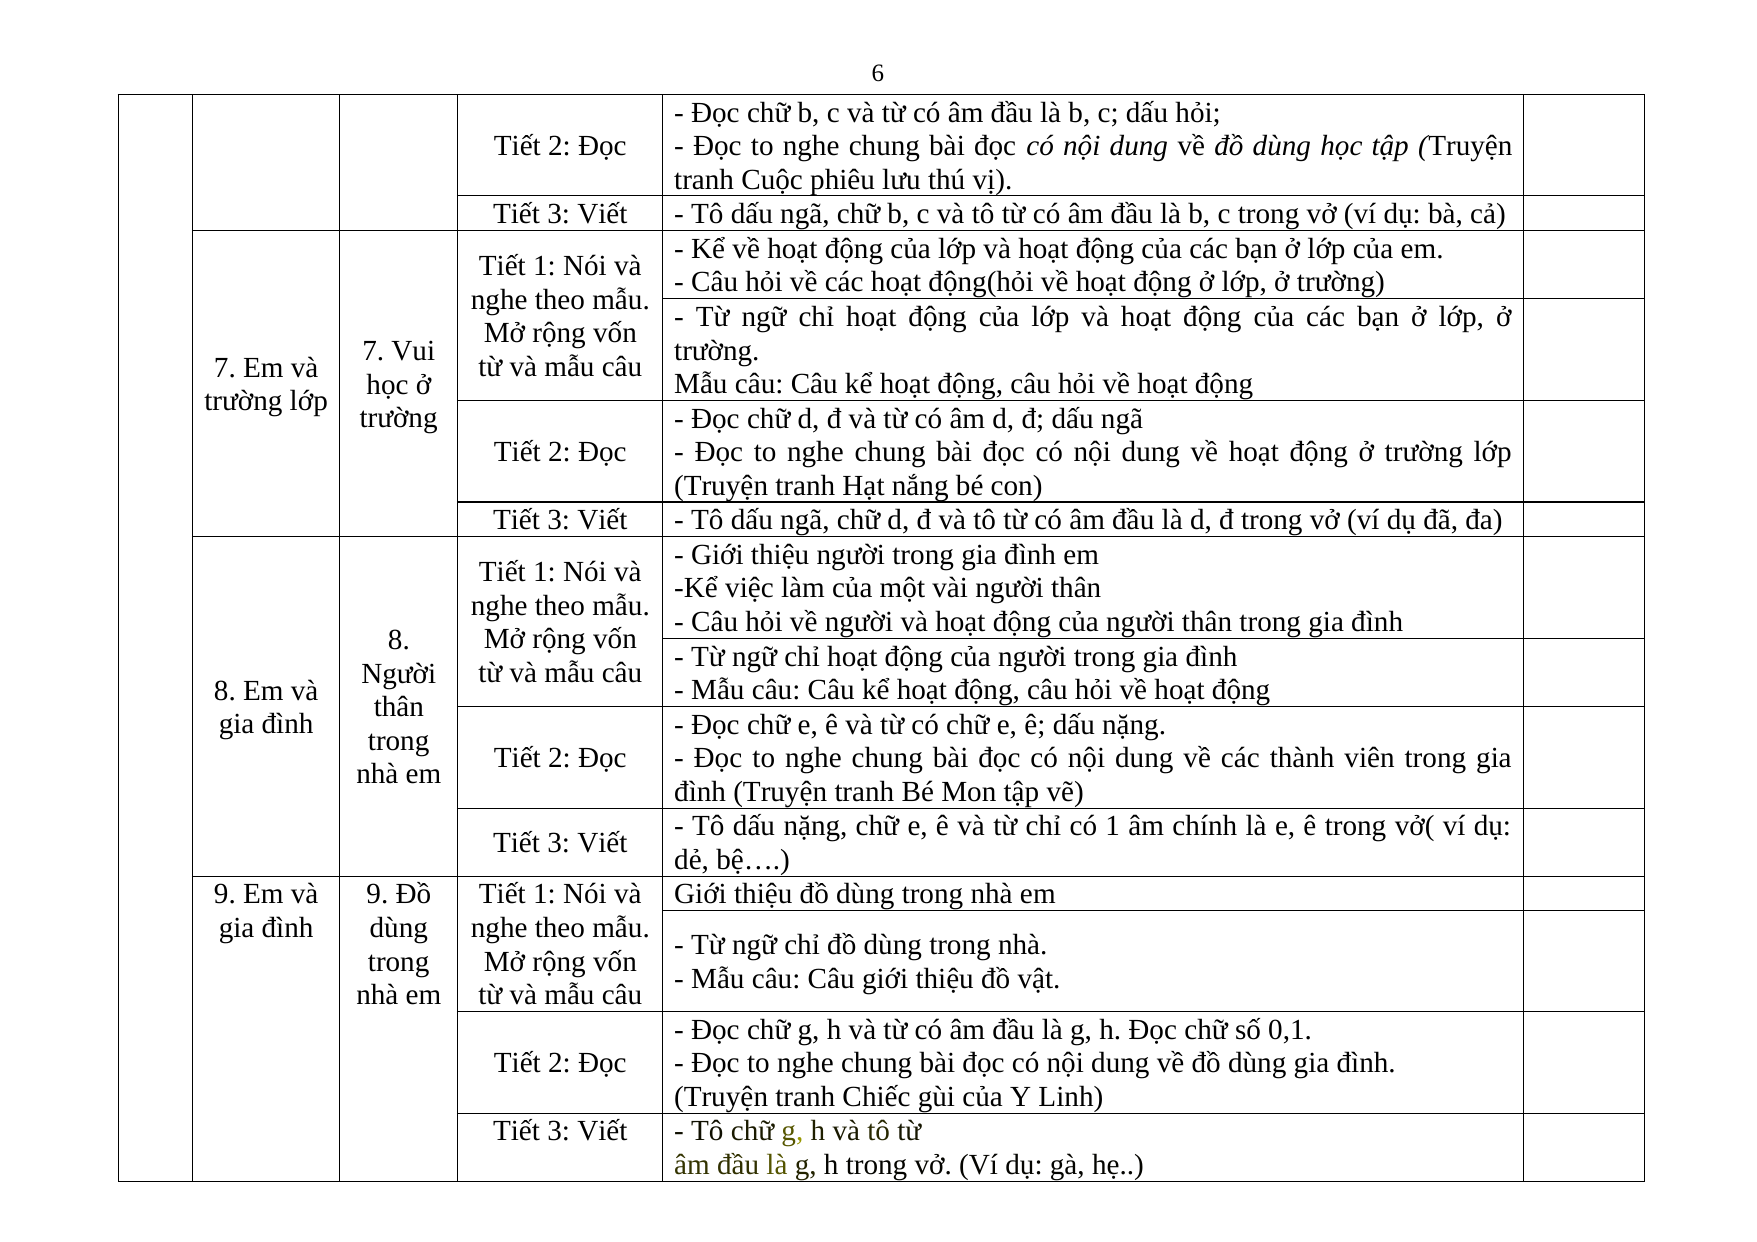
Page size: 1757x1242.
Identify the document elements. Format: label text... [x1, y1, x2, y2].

table_cell [1524, 401, 1644, 501]
table_cell - Từ ngữ chỉ hoạt động của lớp và hoạt động của các bạn ở lớp, ở trường. Mẫu câu: Câu kể hoạt động, câu hỏi về hoạt động [663, 299, 1523, 400]
table_cell [1524, 809, 1644, 876]
table_cell - Tô dấu ngã, chữ d, đ và tô từ có âm đầu là d, đ trong vở (ví dụ đã, đa) [663, 503, 1523, 536]
table_cell - Đọc chữ b, c và từ có âm đầu là b, c; dấu hỏi; - Đọc to nghe chung bài đọc có nội dung về đồ dùng học tập (Truyện tranh Cuộc phiêu lưu thú vị). [663, 95, 1523, 195]
table_cell - Tô dấu ngã, chữ b, c và tô từ có âm đầu là b, c trong vở (ví dụ: bà, cả) [663, 196, 1523, 230]
table_cell [1524, 1114, 1644, 1181]
table_cell 9. Em và gia đình [193, 877, 339, 1181]
table_cell Tiết 2: Đọc [458, 707, 662, 807]
table_cell - Giới thiệu người trong gia đình em -Kể việc làm của một vài người thân - Câu hỏi về người và hoạt động của người thân trong gia đình [663, 537, 1523, 638]
table_cell Tiết 1: Nói và nghe theo mẫu. Mở rộng vốn từ và mẫu câu [458, 231, 662, 400]
table_cell - Từ ngữ chỉ đồ dùng trong nhà. - Mẫu câu: Câu giới thiệu đồ vật. [663, 911, 1523, 1011]
table_cell Tiết 2: Đọc [458, 401, 662, 501]
table_cell Tiết 1: Nói và nghe theo mẫu. Mở rộng vốn từ và mẫu câu [458, 537, 662, 706]
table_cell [663, 1114, 1523, 1181]
table_cell Tiết 2: Đọc [458, 1012, 662, 1112]
table_cell [1524, 196, 1644, 230]
table_cell [1524, 503, 1644, 536]
table_cell - Kể về hoạt động của lớp và hoạt động của các bạn ở lớp của em. - Câu hỏi về các hoạt động(hỏi về hoạt động ở lớp, ở trường) [663, 231, 1523, 298]
table_cell [1524, 877, 1644, 910]
table_cell - Đọc chữ g, h và từ có âm đầu là g, h. Đọc chữ số 0,1. - Đọc to nghe chung bài đọc có nội dung về đồ dùng gia đình. (Truyện tranh Chiếc gùi của Y Linh) [663, 1012, 1523, 1112]
table_cell [1524, 911, 1644, 1011]
table_cell Tiết 3: Viết [458, 1114, 662, 1181]
table_cell [1524, 1012, 1644, 1112]
table_cell 7. Em và trường lớp [193, 231, 339, 536]
table_cell [1524, 299, 1644, 400]
table_cell Giới thiệu đồ dùng trong nhà em [663, 877, 1523, 910]
table_cell - Đọc chữ e, ê và từ có chữ e, ê; dấu nặng. - Đọc to nghe chung bài đọc có nội dung về các thành viên trong gia đình (Truyện tranh Bé Mon tập vẽ) [663, 707, 1523, 807]
table_cell Tiết 3: Viết [458, 503, 662, 536]
table_cell 7. Vui học ở trường [340, 231, 457, 536]
table_cell [1524, 639, 1644, 706]
table_cell Tiết 3: Viết [458, 196, 662, 230]
table_cell 9. Đồ dùng trong nhà em [340, 877, 457, 1181]
table_cell Tiết 2: Đọc [458, 95, 662, 195]
table_cell [1524, 231, 1644, 298]
table_cell 8. Người thân trong nhà em [340, 537, 457, 876]
table_cell - Đọc chữ d, đ và từ có âm d, đ; dấu ngã - Đọc to nghe chung bài đọc có nội dung về hoạt động ở trường lớp (Truyện tranh Hạt nắng bé con) [663, 401, 1523, 501]
table_cell Tiết 3: Viết [458, 809, 662, 876]
table_cell [1524, 707, 1644, 807]
table_cell - Từ ngữ chỉ hoạt động của người trong gia đình - Mẫu câu: Câu kể hoạt động, câu hỏi về hoạt động [663, 639, 1523, 706]
table_cell Tiết 1: Nói và nghe theo mẫu. Mở rộng vốn từ và mẫu câu [458, 877, 662, 1011]
table_cell [1524, 537, 1644, 638]
table_cell [1524, 95, 1644, 195]
table_cell 8. Em và gia đình [193, 537, 339, 876]
table_cell - Tô dấu nặng, chữ e, ê và từ chỉ có 1 âm chính là e, ê trong vở( ví dụ: dẻ, bệ….) [663, 809, 1523, 876]
